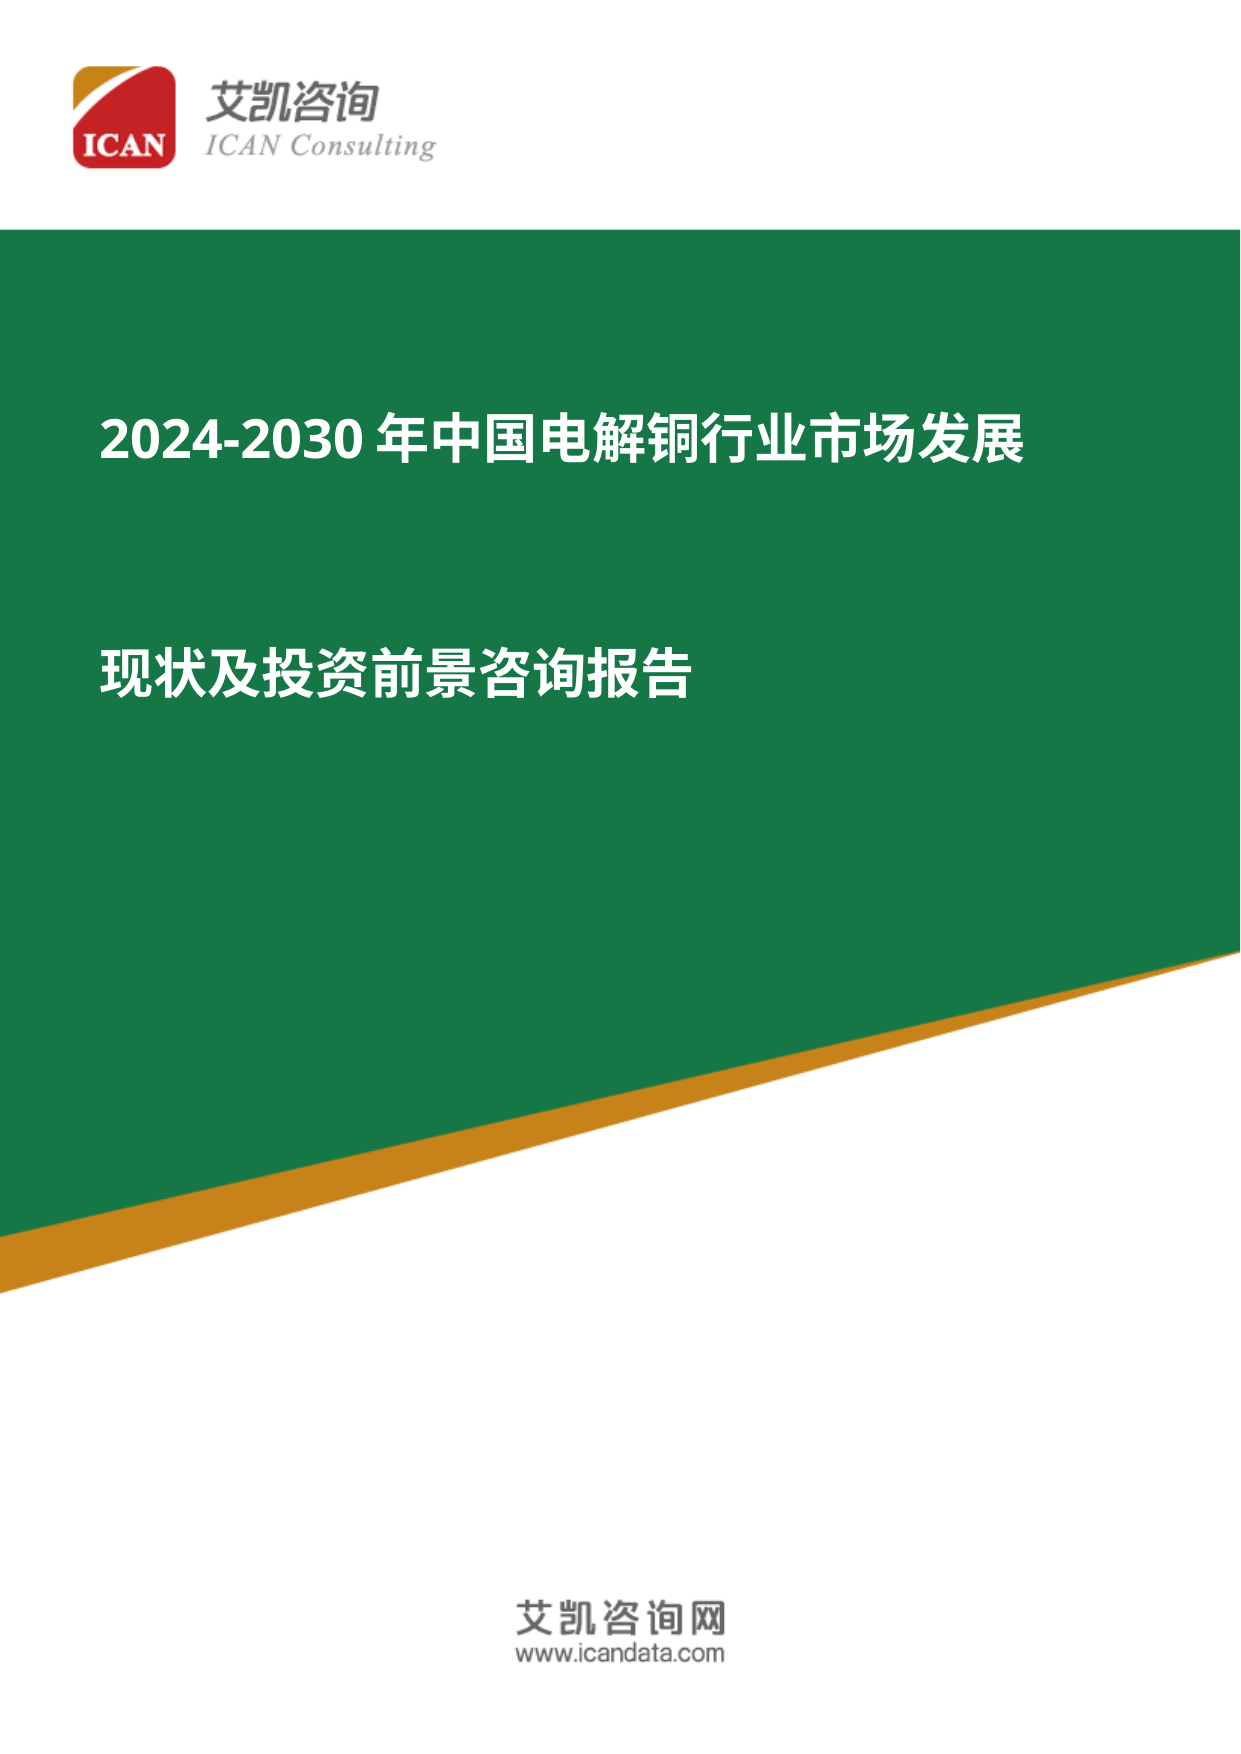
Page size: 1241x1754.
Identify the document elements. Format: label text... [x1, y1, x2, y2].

subtitle 2024-2030年中国电解铜行业市场发展现状及投资前景咨询报告 [99, 386, 1053, 718]
picture [0, 5, 1241, 1754]
